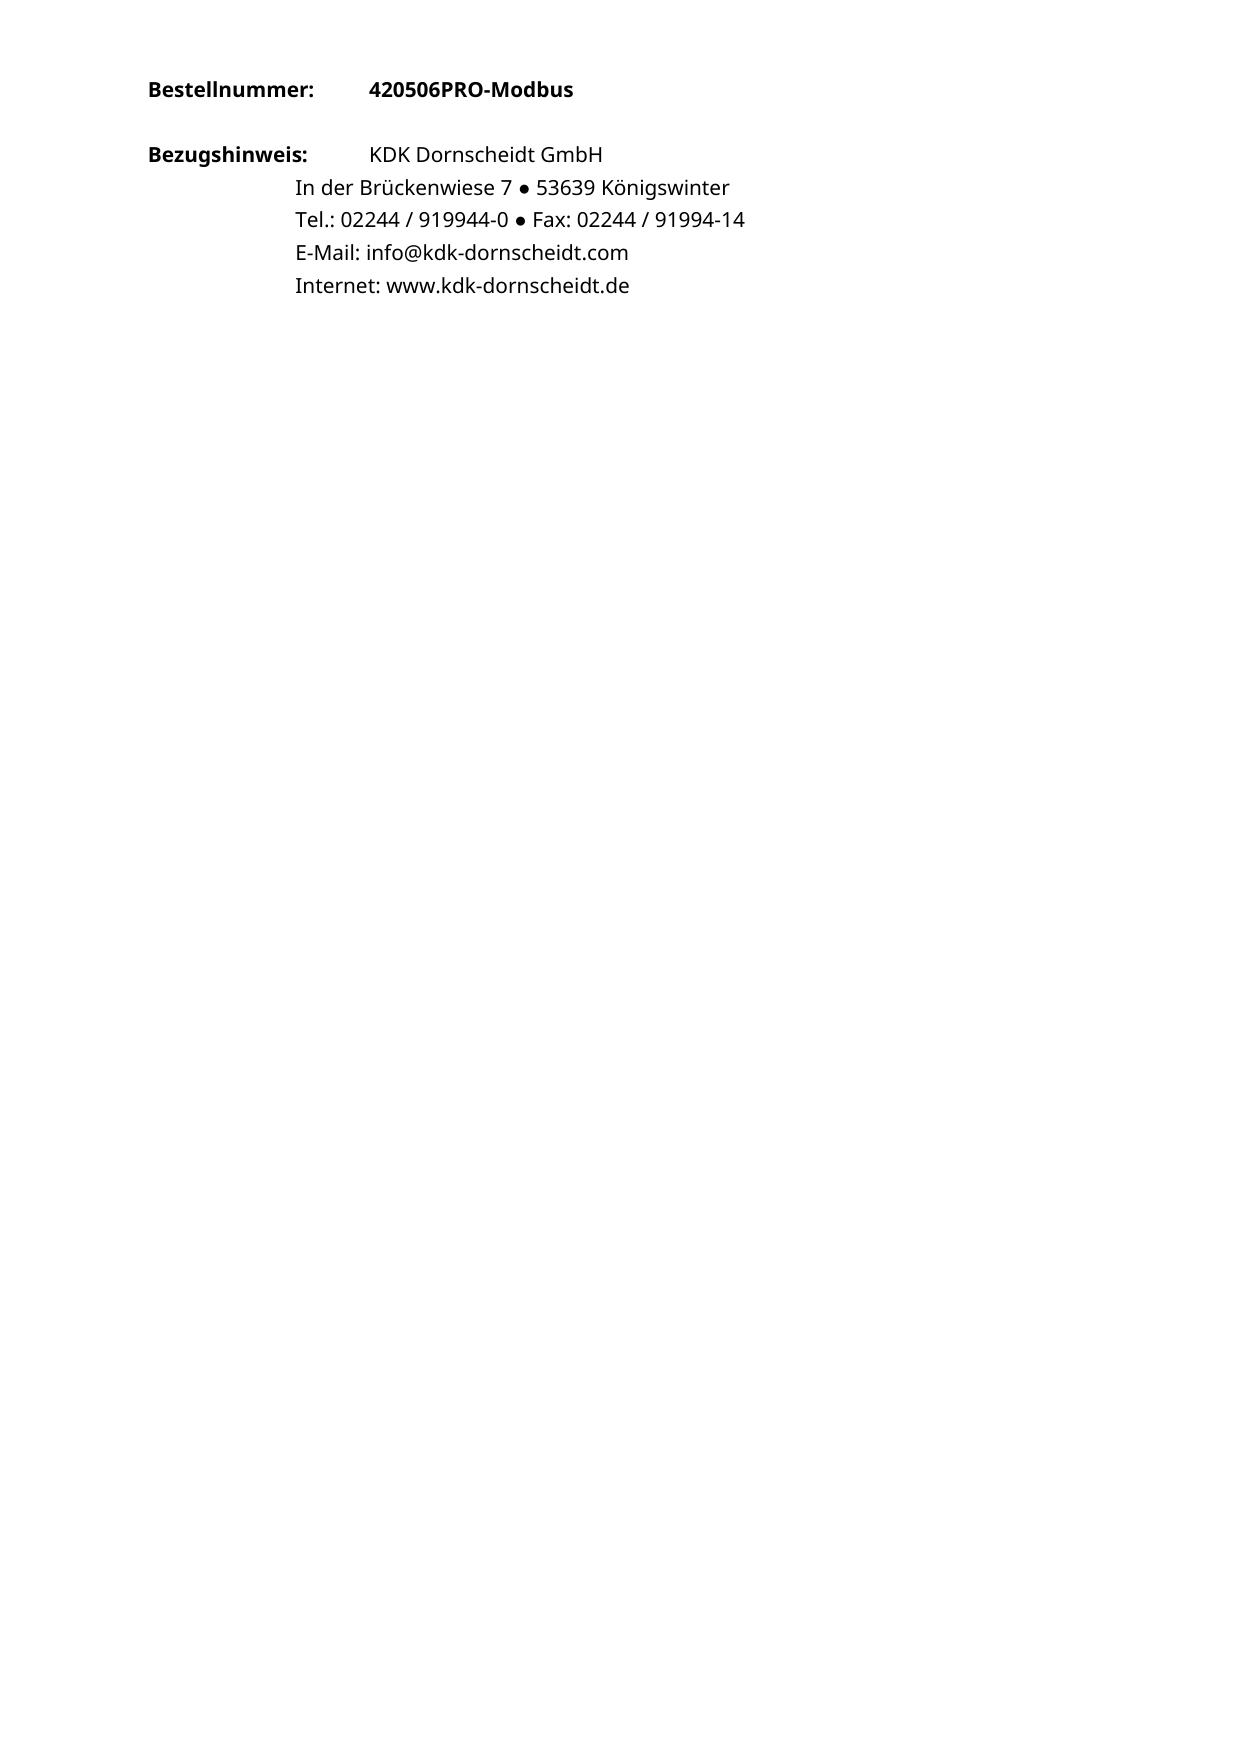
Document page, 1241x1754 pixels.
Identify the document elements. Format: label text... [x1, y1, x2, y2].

text Internet: www.kdk-dornscheidt.de [221, 271, 1165, 299]
text Bezugshinweis: KDK Dornscheidt GmbH [148, 140, 1165, 169]
text In der Brückenwiese 7 ● 53639 Königswinter [148, 173, 1165, 201]
text E-Mail: info@kdk-dornscheidt.com [148, 238, 1165, 267]
text Bestellnummer: 420506PRO-Modbus [148, 75, 1165, 103]
text Tel.: 02244 / 919944-0 ● Fax: 02244 / 91994-14 [148, 206, 1165, 234]
